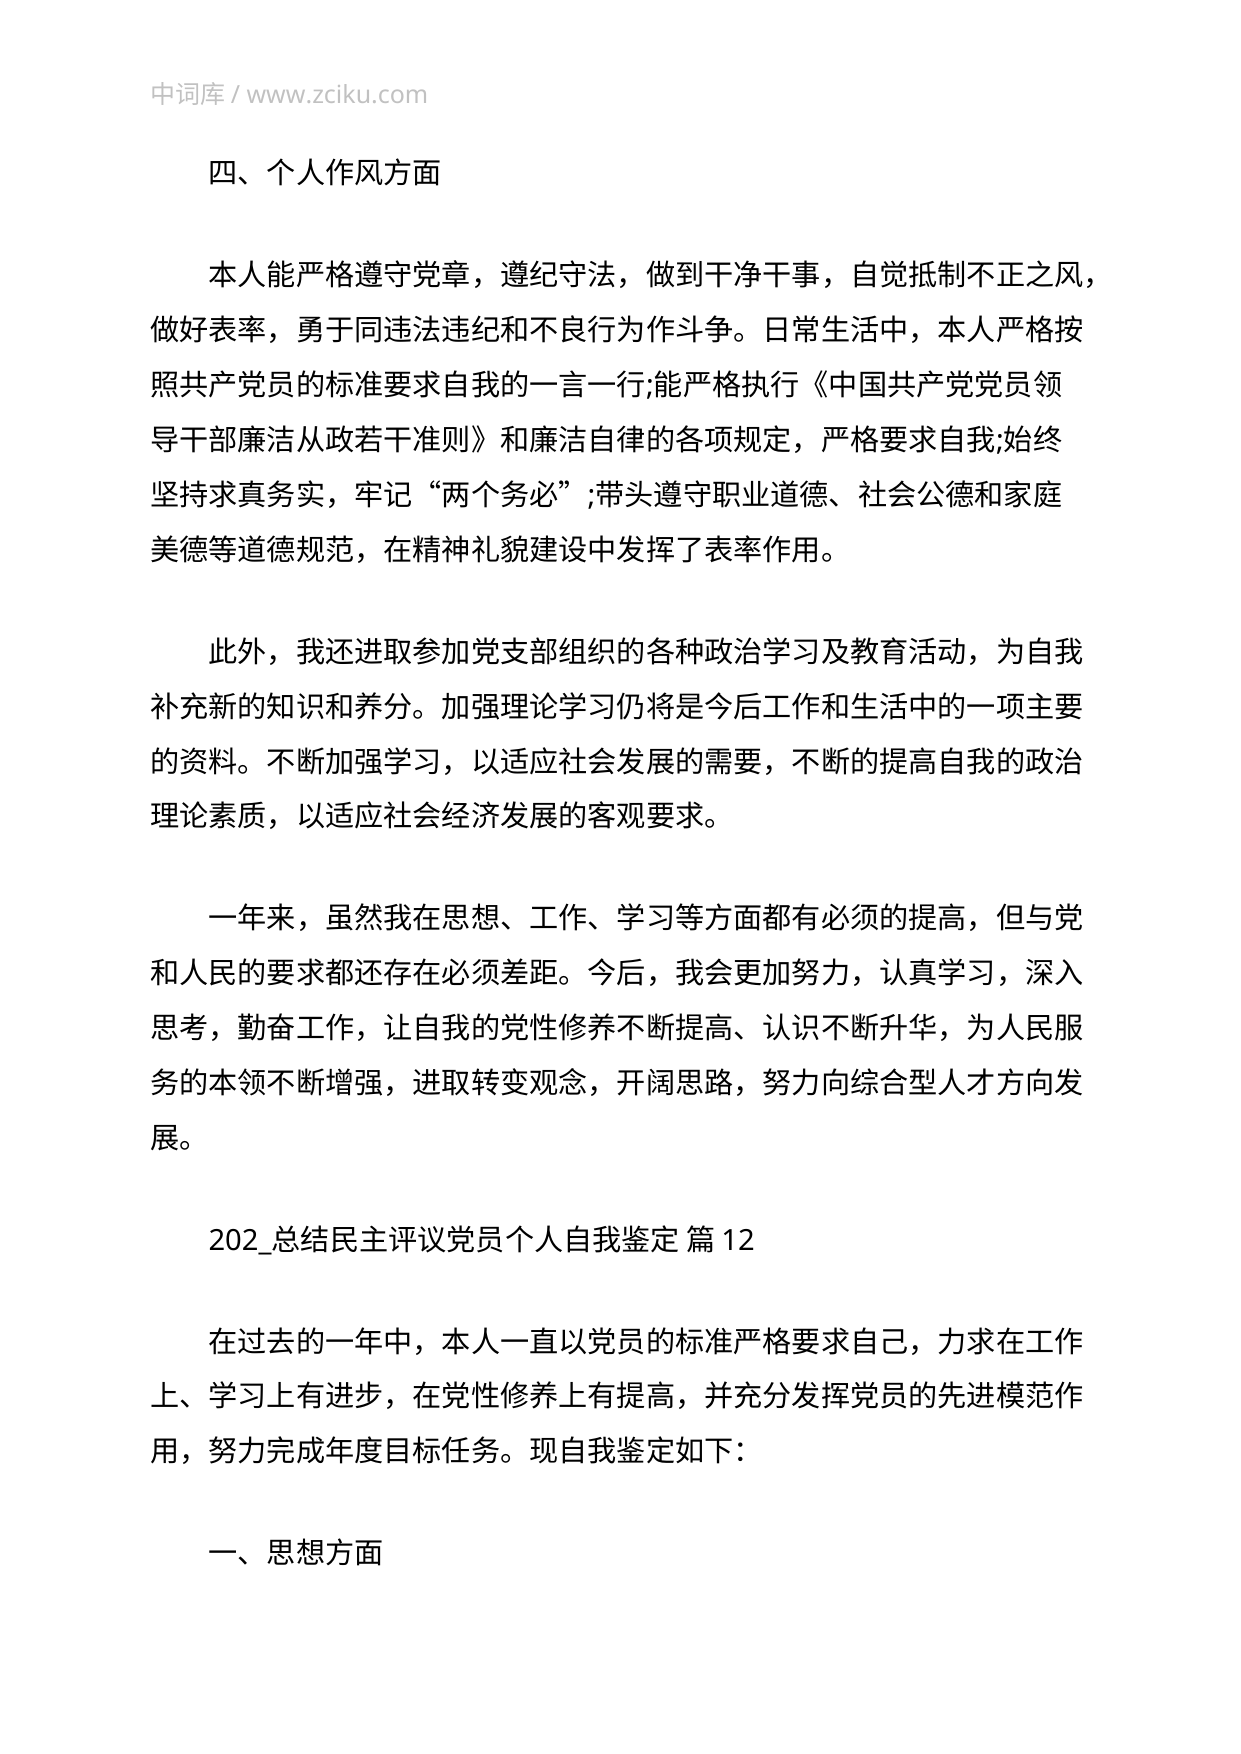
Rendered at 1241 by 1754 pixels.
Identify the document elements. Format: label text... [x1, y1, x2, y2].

text 202_总结民主评议党员个人自我鉴定 篇12 [150, 1216, 1090, 1258]
text 四、个人作风方面 [150, 150, 1090, 192]
text 在过去的一年中，本人一直以党员的标准严格要求自己，力求在工作上、学习上有进步，在党性修养上有提高，并充分发挥党员的先进模范作用，努力完成年度目标任务。现自我鉴定如下： [150, 1318, 1090, 1470]
text 一、思想方面 [150, 1530, 1090, 1572]
text 一年来，虽然我在思想、工作、学习等方面都有必须的提高，但与党和人民的要求都还存在必须差距。今后，我会更加努力，认真学习，深入思考，勤奋工作，让自我的党性修养不断提高、认识不断升华，为人民服务的本领不断增强，进取转变观念，开阔思路，努力向综合型人才方向发展。 [150, 895, 1090, 1157]
text 此外，我还进取参加党支部组织的各种政治学习及教育活动，为自我补充新的知识和养分。加强理论学习仍将是今后工作和生活中的一项主要的资料。不断加强学习，以适应社会发展的需要，不断的提高自我的政治理论素质，以适应社会经济发展的客观要求。 [150, 628, 1090, 835]
text 本人能严格遵守党章，遵纪守法，做到干净干事，自觉抵制不正之风，做好表率，勇于同违法违纪和不良行为作斗争。日常生活中，本人严格按照共产党员的标准要求自我的一言一行;能严格执行《中国共产党党员领导干部廉洁从政若干准则》和廉洁自律的各项规定，严格要求自我;始终坚持求真务实，牢记“两个务必”;带头遵守职业道德、社会公德和家庭美德等道德规范，在精神礼貌建设中发挥了表率作用。 [150, 252, 1090, 569]
